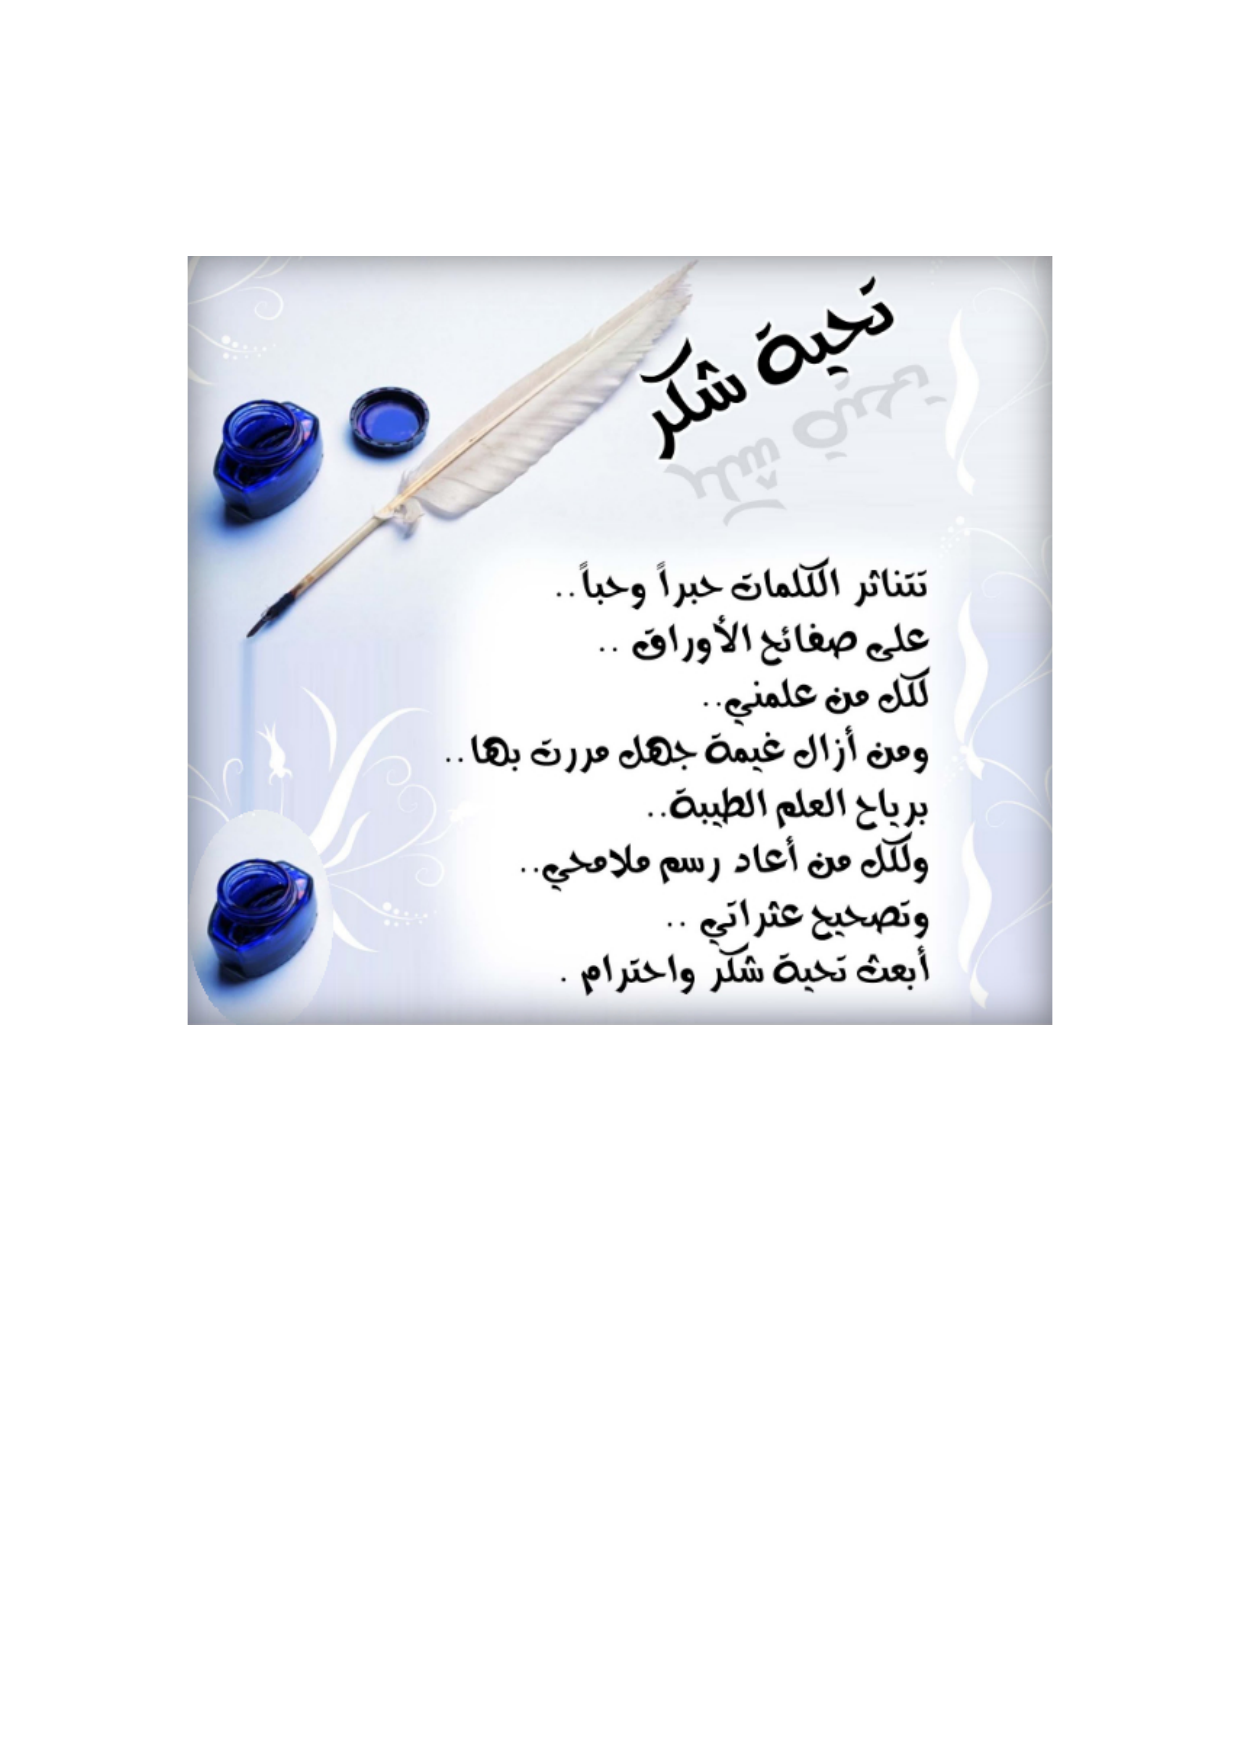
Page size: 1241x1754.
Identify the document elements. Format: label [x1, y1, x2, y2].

picture [187, 256, 1053, 1025]
